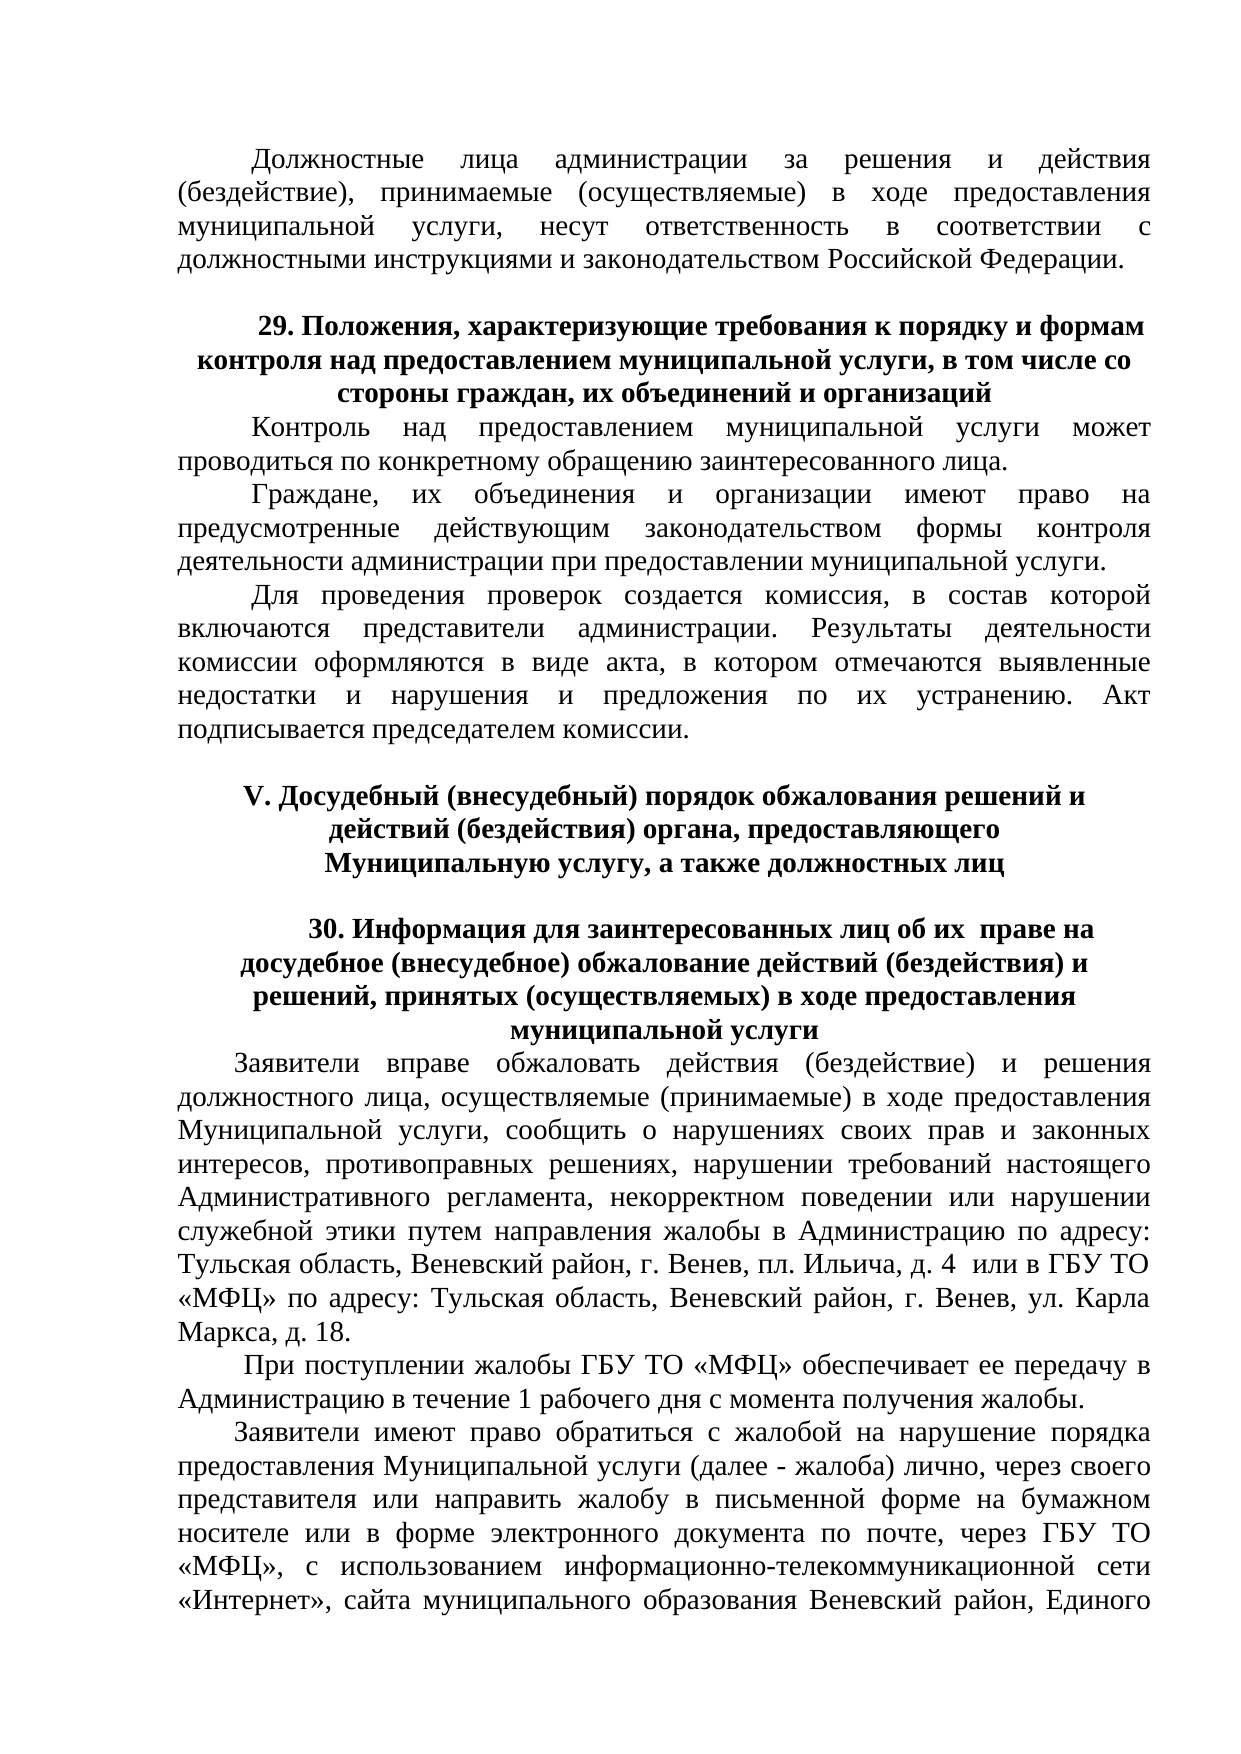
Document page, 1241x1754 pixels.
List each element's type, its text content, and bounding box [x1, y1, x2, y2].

text 30. Информация для заинтересованных лиц об их праве на досудебное (внесудебное) обжалование действий (бездействия) и решений, принятых (осуществляемых) в ходе предоставления муниципальной услуги [177, 911, 1152, 1045]
text При поступлении жалобы ГБУ ТО «МФЦ» обеспечивает ее передачу в Администрацию в течение 1 рабочего дня с момента получения жалобы. [177, 1347, 1152, 1414]
text Заявители вправе обжаловать действия (бездействие) и решения должностного лица, осуществляемые (принимаемые) в ходе предоставления Муниципальной услуги, сообщить о нарушениях своих прав и законных интересов, противоправных решениях, нарушении требований настоящего Административного регламента, некорректном поведении или нарушении служебной этики путем направления жалобы в Администрацию по адресу: Тульская область, Веневский район, г. Венев, пл. Ильича, д. 4 или в ГБУ ТО «МФЦ» по адресу: Тульская область, Веневский район, г. Венев, ул. Карла Маркса, д. 18. [177, 1045, 1152, 1347]
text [177, 1414, 1152, 1616]
text 29. Положения, характеризующие требования к порядку и формам контроля над предоставлением муниципальной услуги, в том числе со стороны граждан, их объединений и организаций [177, 308, 1152, 409]
text действий (бездействия) органа, предоставляющего [177, 812, 1152, 845]
text Должностные лица администрации за решения и действия (бездействие), принимаемые (осуществляемые) в ходе предоставления муниципальной услуги, несут ответственность в соответствии с должностными инструкциями и законодательством Российской Федерации. [177, 141, 1152, 275]
text Муниципальную услугу, а также должностных лиц [177, 845, 1152, 879]
text V. Досудебный (внесудебный) порядок обжалования решений и [177, 778, 1152, 812]
text Контроль над предоставлением муниципальной услуги может проводиться по конкретному обращению заинтересованного лица. [177, 409, 1152, 476]
text Граждане, их объединения и организации имеют право на предусмотренные действующим законодательством формы контроля деятельности администрации при предоставлении муниципальной услуги. [177, 476, 1152, 577]
text Для проведения проверок создается комиссия, в состав которой включаются представители администрации. Результаты деятельности комиссии оформляются в виде акта, в котором отмечаются выявленные недостатки и нарушения и предложения по их устранению. Акт подписывается председателем комиссии. [177, 577, 1152, 744]
